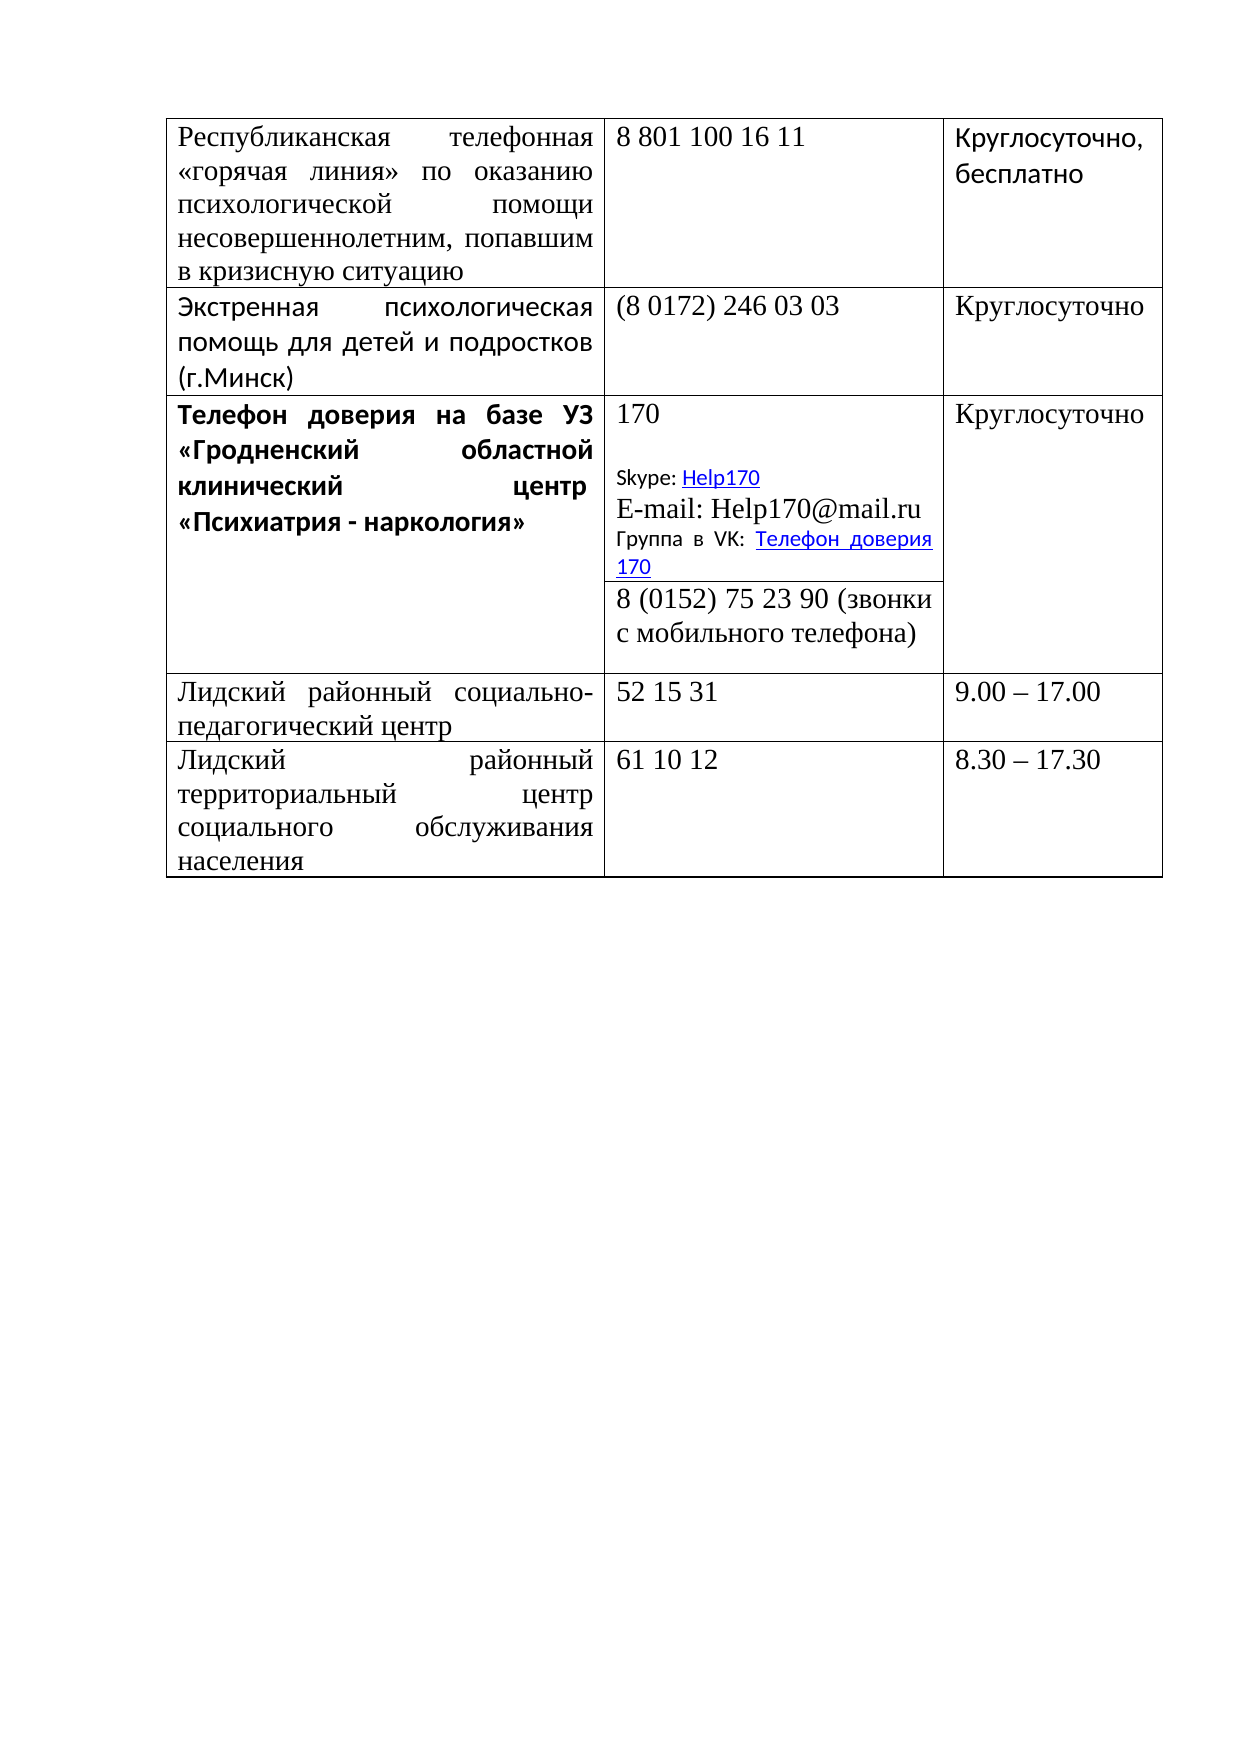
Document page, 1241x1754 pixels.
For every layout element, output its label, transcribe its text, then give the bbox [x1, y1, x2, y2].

table_cell Круглосуточно [944, 288, 1162, 395]
table_cell Круглосуточно, бесплатно [944, 119, 1162, 287]
table_cell Телефон доверия на базе УЗ «Гродненский областной клинический центр «Психиатрия - наркология» [167, 396, 604, 673]
table_cell (8 0172) 246 03 03 [605, 288, 943, 395]
table_cell 8.30 – 17.30 [944, 742, 1162, 876]
table_cell Круглосуточно [944, 396, 1162, 673]
table_cell 9.00 – 17.00 [944, 674, 1162, 741]
table_cell Лидский районный территориальный центр социального обслуживания населения [167, 742, 604, 876]
table_cell Лидский районный социально-педагогический центр [167, 674, 604, 741]
table_cell 170 Skype: Help170 E-mail: Help170@mail.ru Группа в VK: Телефон доверия 170 [605, 396, 943, 581]
table_cell 8 801 100 16 11 [605, 119, 943, 287]
table_cell 8 (0152) 75 23 90 (звонки с мобильного телефона) [605, 582, 943, 673]
table_cell 52 15 31 [605, 674, 943, 741]
table_cell Экстренная психологическая помощь для детей и подростков (г.Минск) [167, 288, 604, 395]
table_cell Республиканская телефонная «горячая линия» по оказанию психологической помощи несовершеннолетним, попавшим в кризисную ситуацию [167, 119, 604, 287]
table_cell 61 10 12 [605, 742, 943, 876]
